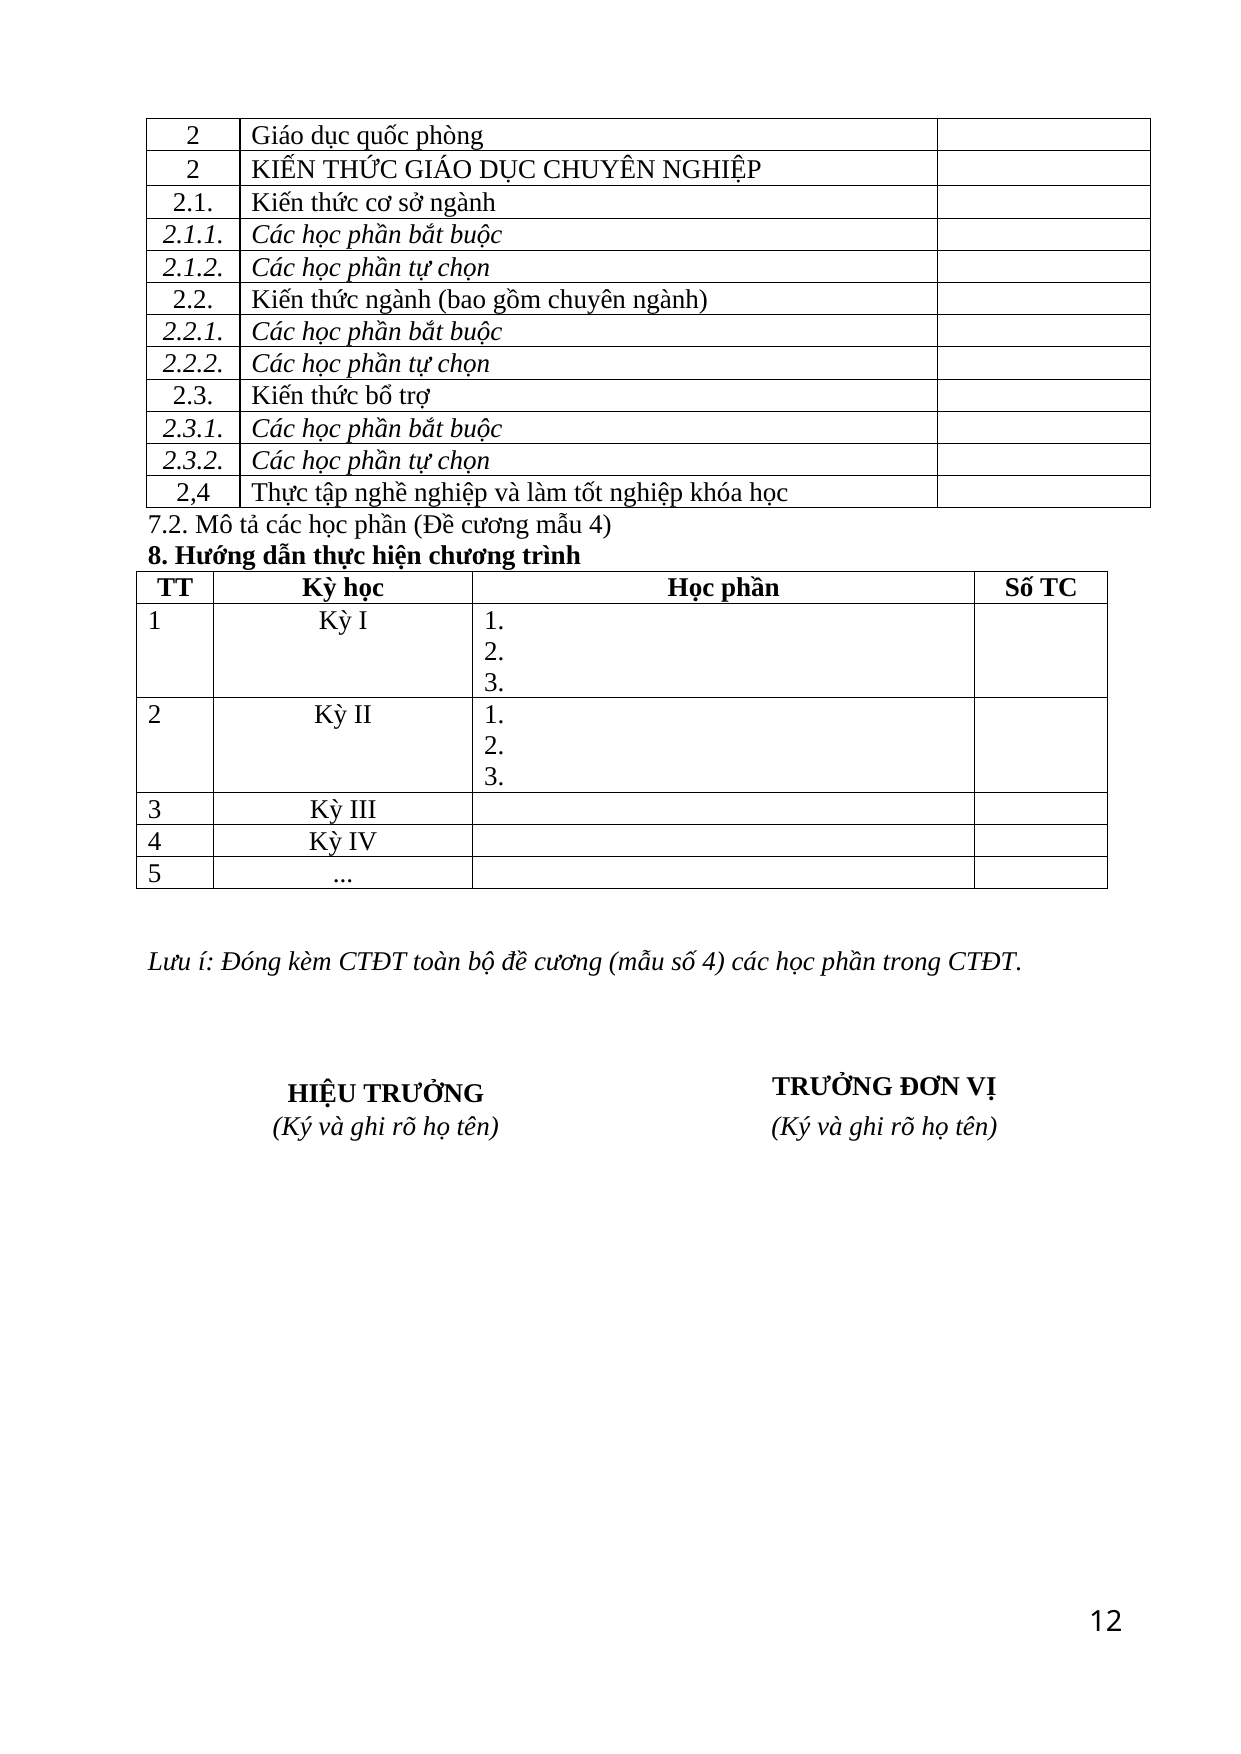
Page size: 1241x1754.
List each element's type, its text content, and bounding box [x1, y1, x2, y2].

table_header TRƯỞNG ĐƠN VỊ (Ký và ghi rõ họ tên) [635, 1064, 1133, 1194]
table_cell [975, 793, 1107, 824]
table_cell Các học phần tự chọn [241, 251, 937, 282]
table_cell [975, 857, 1107, 888]
table_cell 2.3.2. [147, 444, 239, 475]
table_cell 2 [137, 698, 213, 792]
table_header HIỆU TRƯỞNG (Ký và ghi rõ họ tên) [136, 1064, 635, 1194]
table_cell [975, 604, 1107, 697]
table_cell [975, 698, 1107, 792]
table_cell Kỳ III [214, 793, 472, 824]
table_cell 2.3.1. [147, 412, 239, 443]
table_cell [938, 347, 1150, 378]
table_cell 2.2. [147, 283, 239, 314]
table_cell Kiến thức ngành (bao gồm chuyên ngành) [241, 283, 937, 314]
table_cell [938, 380, 1150, 411]
table_header Số TC [975, 572, 1107, 603]
table_cell Giáo dục quốc phòng [241, 119, 937, 150]
table_cell 3 [137, 793, 213, 824]
table_cell 2 [147, 119, 239, 150]
table_cell 4 [137, 825, 213, 856]
table_cell 2,4 [147, 476, 239, 507]
table_cell Kỳ IV [214, 825, 472, 856]
table_cell Thực tập nghề nghiệp và làm tốt nghiệp khóa học [241, 476, 937, 507]
table_cell 2.2.2. [147, 347, 239, 378]
table_cell 2.3. [147, 380, 239, 411]
table_cell 5 [137, 857, 213, 888]
table_header Kỳ học [214, 572, 472, 603]
table_cell [473, 857, 974, 888]
table_cell Các học phần bắt buộc [241, 315, 937, 346]
table_cell KIẾN THỨC GIÁO DỤC CHUYÊN NGHIỆP [241, 151, 937, 185]
table_cell 2.1. [147, 186, 239, 217]
text 8. Hướng dẫn thực hiện chương trình [148, 539, 1122, 571]
table_cell 1. 2. 3. [473, 698, 974, 792]
table_cell ... [214, 857, 472, 888]
table_cell [938, 186, 1150, 217]
table_cell Các học phần bắt buộc [241, 412, 937, 443]
table_cell [938, 412, 1150, 443]
table_cell [938, 219, 1150, 250]
table_cell 2.2.1. [147, 315, 239, 346]
table_cell 1 [137, 604, 213, 697]
table_cell Kỳ I [214, 604, 472, 697]
table_header Học phần [473, 572, 974, 603]
table_cell Kiến thức bổ trợ [241, 380, 937, 411]
table_cell 2.1.1. [147, 219, 239, 250]
table_cell 2.1.2. [147, 251, 239, 282]
table_cell [938, 283, 1150, 314]
table_cell Các học phần tự chọn [241, 444, 937, 475]
table_cell [473, 793, 974, 824]
text 7.2. Mô tả các học phần (Đề cương mẫu 4) [148, 508, 1122, 539]
table_cell [473, 825, 974, 856]
table_cell 2 [147, 151, 239, 185]
table_cell [938, 476, 1150, 507]
table_cell Kiến thức cơ sở ngành [241, 186, 937, 217]
table_cell [938, 444, 1150, 475]
table_cell Kỳ II [214, 698, 472, 792]
table_cell Các học phần tự chọn [241, 347, 937, 378]
table_cell [938, 251, 1150, 282]
table_header TT [137, 572, 213, 603]
table_cell [938, 119, 1150, 150]
table_cell [975, 825, 1107, 856]
table_cell [938, 315, 1150, 346]
text Lưu í: Đóng kèm CTĐT toàn bộ đề cương (mẫu số 4) các học phần trong CTĐT. [148, 945, 1122, 977]
table_cell [938, 151, 1150, 185]
table_cell Các học phần bắt buộc [241, 219, 937, 250]
table_cell 1. 2. 3. [473, 604, 974, 697]
